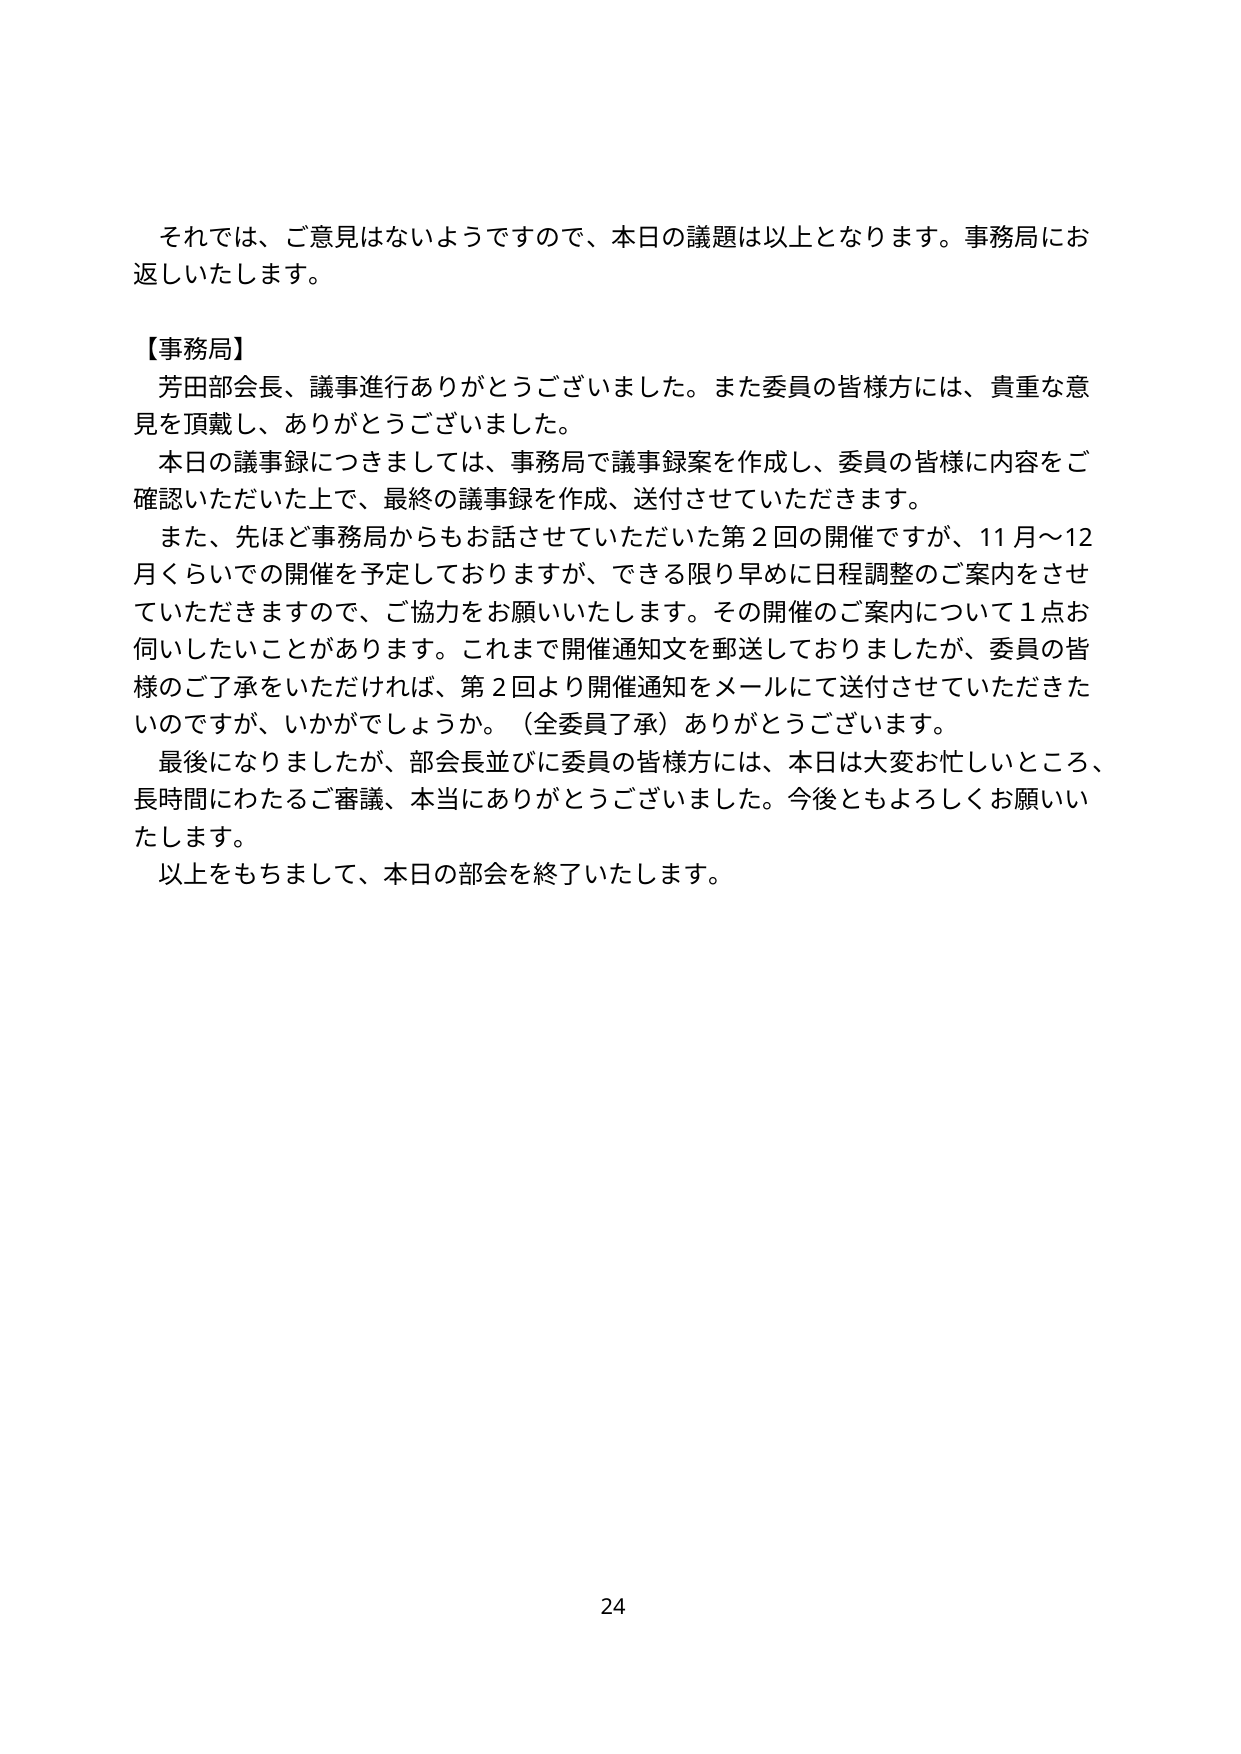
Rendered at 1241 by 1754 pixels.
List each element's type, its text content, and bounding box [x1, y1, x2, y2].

text 【事務局】 [133, 329, 1093, 367]
text それでは、ご意見はないようですので、本日の議題は以上となります。事務局にお返しいたします。 [133, 217, 1093, 292]
text 最後になりましたが、部会長並びに委員の皆様方には、本日は大変お忙しいところ、長時間にわたるご審議、本当にありがとうございました。今後ともよろしくお願いいたします。 [133, 742, 1093, 854]
text また、先ほど事務局からもお話させていただいた第２回の開催ですが、11月～12月くらいでの開催を予定しておりますが、できる限り早めに日程調整のご案内をさせていただきますので、ご協力をお願いいたします。その開催のご案内について１点お伺いしたいことがあります。これまで開催通知文を郵送しておりましたが、委員の皆様のご了承をいただければ、第2回より開催通知をメールにて送付させていただきたいのですが、いかがでしょうか。（全委員了承）ありがとうございます。 [133, 517, 1093, 742]
text 本日の議事録につきましては、事務局で議事録案を作成し、委員の皆様に内容をご確認いただいた上で、最終の議事録を作成、送付させていただきます。 [133, 442, 1093, 517]
text 以上をもちまして、本日の部会を終了いたします。 [133, 854, 1093, 892]
text 芳田部会長、議事進行ありがとうございました。また委員の皆様方には、貴重な意見を頂戴し、ありがとうございました。 [133, 367, 1093, 442]
